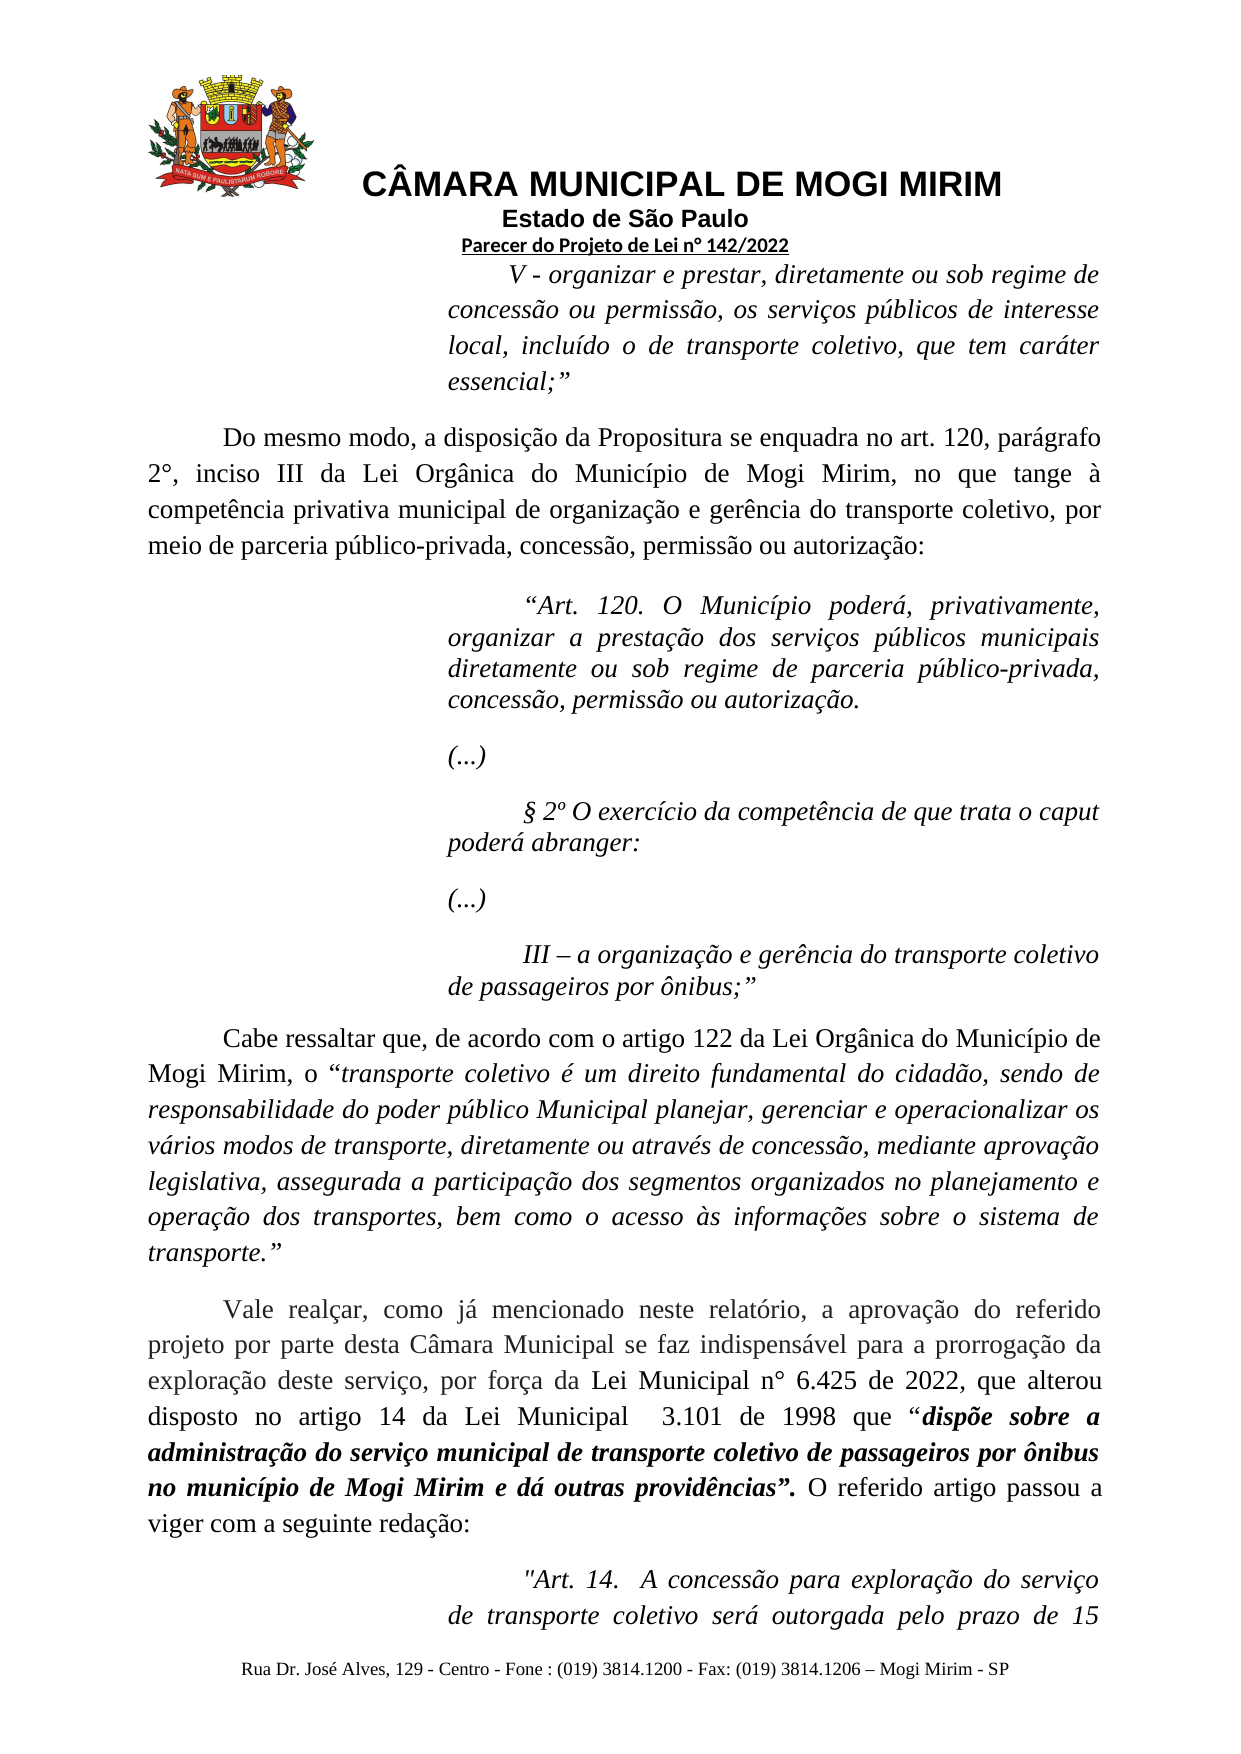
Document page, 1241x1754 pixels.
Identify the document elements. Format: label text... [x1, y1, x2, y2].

text Do mesmo modo, a disposição da Propositura se enquadra no art. 120, parágrafo 2°, inciso III da Lei Orgânica do Município de Mogi Mirim, no que tange à competência privativa municipal de organização e gerência do transporte coletivo, por meio de parceria público-privada, concessão, permissão ou autorização: [148, 422, 1103, 560]
text III – a organização e gerência do transporte coletivo de passageiros por ônibus;” [448, 939, 1103, 1001]
text Vale realçar, como já mencionado neste relatório, a aprovação do referido projeto por parte desta Câmara Municipal se faz indispensável para a prorrogação da exploração deste serviço, por força da Lei Municipal n° 6.425 de 2022, que alterou disposto no artigo 14 da Lei Municipal 3.101 de 1998 que “dispõe sobre a administração do serviço municipal de transporte coletivo de passageiros por ônibus no município de Mogi Mirim e dá outras providências”. O referido artigo passou a viger com a seguinte redação: [148, 1293, 1103, 1329]
text Vale realçar, como já mencionado neste relatório, a aprovação do referido projeto por parte desta Câmara Municipal se faz indispensável para a prorrogação da exploração deste serviço, por força da Lei Municipal n° 6.425 de 2022, que alterou disposto no artigo 14 da Lei Municipal 3.101 de 1998 que “dispõe sobre a administração do serviço municipal de transporte coletivo de passageiros por ônibus no município de Mogi Mirim e dá outras providências”. O referido artigo passou a viger com a seguinte redação: [148, 1359, 1103, 1471]
text Vale realçar, como já mencionado neste relatório, a aprovação do referido projeto por parte desta Câmara Municipal se faz indispensável para a prorrogação da exploração deste serviço, por força da Lei Municipal n° 6.425 de 2022, que alterou disposto no artigo 14 da Lei Municipal 3.101 de 1998 que “dispõe sobre a administração do serviço municipal de transporte coletivo de passageiros por ônibus no município de Mogi Mirim e dá outras providências”. O referido artigo passou a viger com a seguinte redação: [148, 1502, 1103, 1538]
text § 2º O exercício da competência de que trata o caput poderá abranger: [448, 795, 1103, 857]
text V - organizar e prestar, diretamente ou sob regime de concessão ou permissão, os serviços públicos de interesse local, incluído o de transporte coletivo, que tem caráter essencial;” [448, 258, 1103, 396]
picture [147, 75, 315, 197]
text “Art. 120. O Município poderá, privativamente, organizar a prestação dos serviços públicos municipais diretamente ou sob regime de parceria público-privada, concessão, permissão ou autorização. [448, 589, 1103, 714]
text (...) [448, 882, 1103, 914]
text (...) [448, 739, 1103, 770]
text Cabe ressaltar que, de acordo com o artigo 122 da Lei Orgânica do Município de Mogi Mirim, o “transporte coletivo é um direito fundamental do cidadão, sendo de responsabilidade do poder público Municipal planejar, gerenciar e operacionalizar os vários modos de transporte, diretamente ou através de concessão, mediante aprovação legislativa, assegurada a participação dos segmentos organizados no planejamento e operação dos transportes, bem como o acesso às informações sobre o sistema de transporte.” [148, 1022, 1103, 1267]
